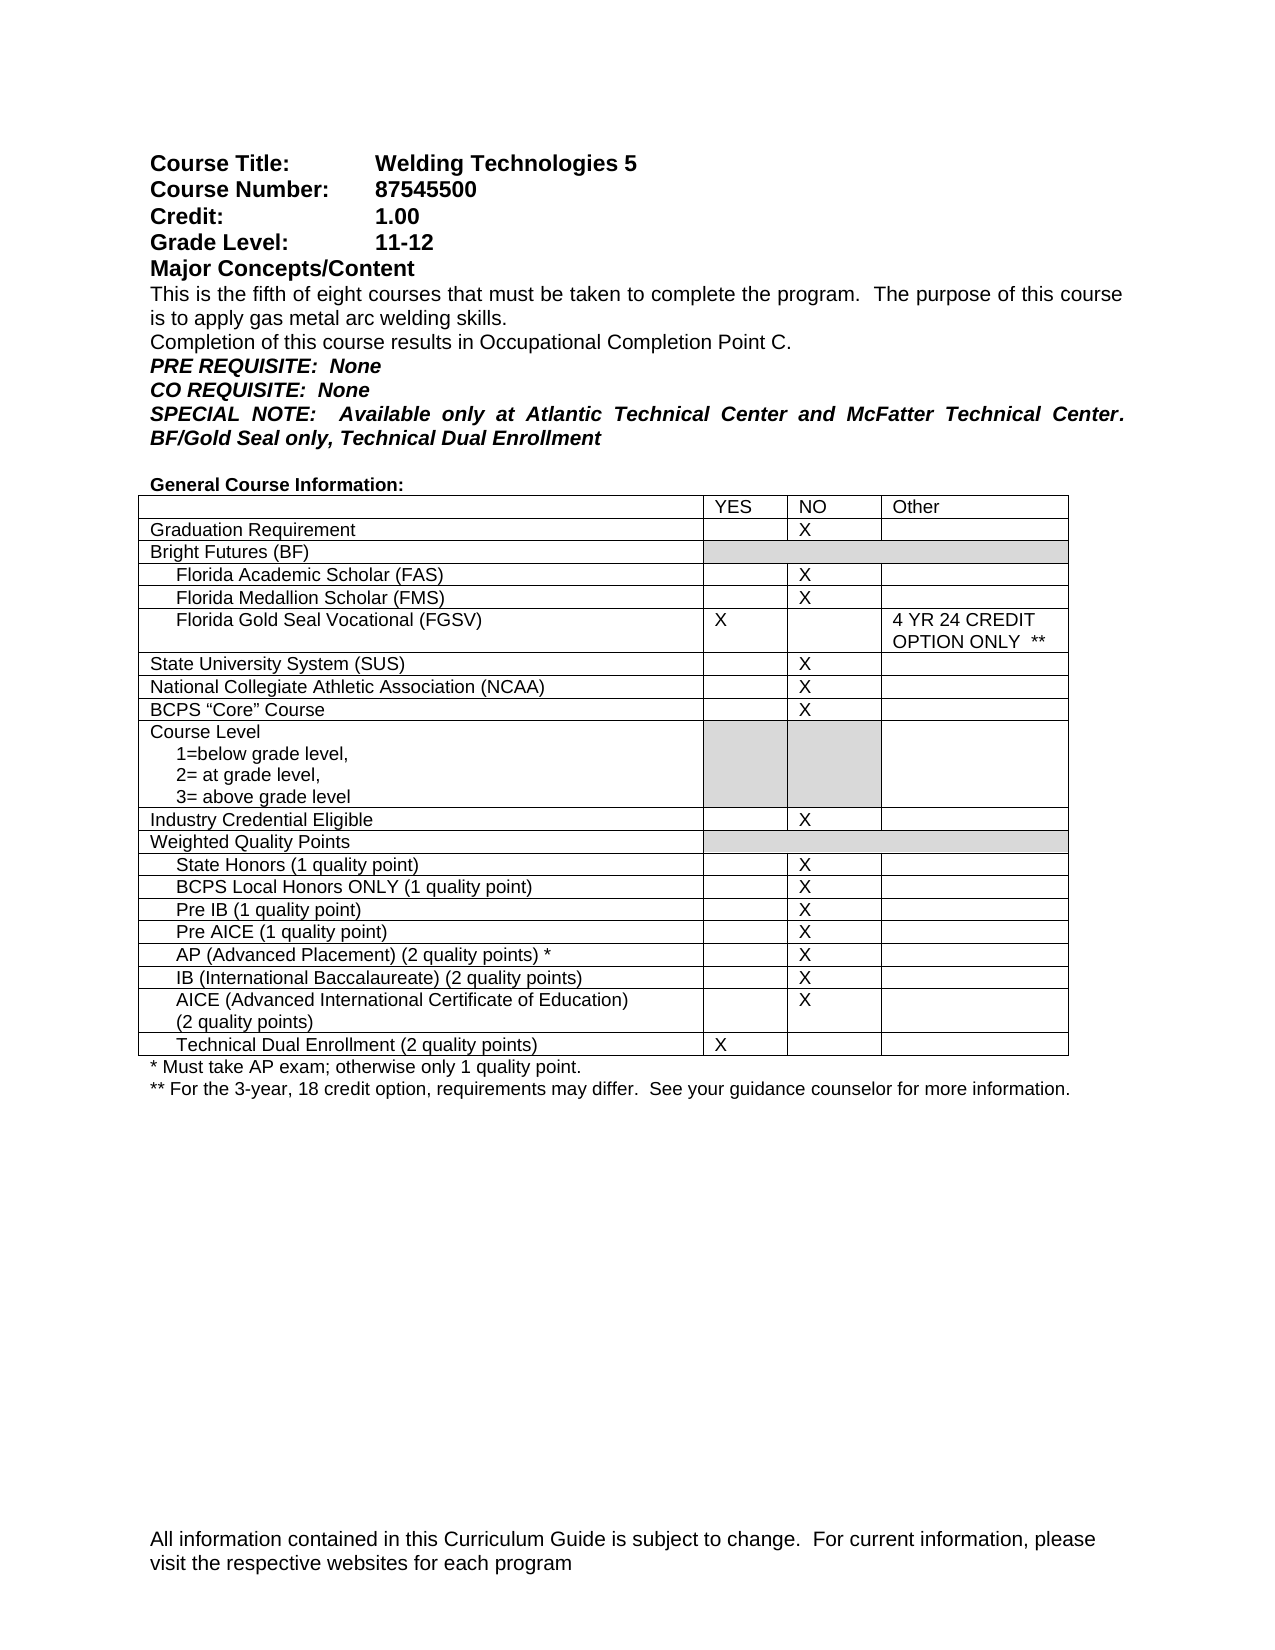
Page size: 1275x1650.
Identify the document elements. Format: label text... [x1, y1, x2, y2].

table_cell National Collegiate Athletic Association (NCAA) [139, 676, 703, 697]
table_cell Industry Credential Eligible [139, 808, 703, 830]
table_cell [704, 586, 787, 608]
table_cell X [788, 519, 881, 540]
table_cell Bright Futures (BF) [139, 541, 703, 563]
table_cell [882, 921, 1068, 943]
table_cell [788, 721, 881, 807]
table_header NO [788, 496, 881, 518]
table_cell [882, 967, 1068, 988]
table_cell [882, 699, 1068, 720]
table_cell Course Level 1=below grade level, 2= at grade level, 3= above grade level [139, 721, 703, 807]
table_cell [704, 944, 787, 966]
table_cell [704, 519, 787, 540]
table_cell [882, 586, 1068, 608]
table_cell X [788, 876, 881, 898]
table_cell [882, 876, 1068, 898]
table_cell [704, 967, 787, 988]
text ** For the 3-year, 18 credit option, requirements may differ. See your guidance counselor for more information. [150, 1077, 1125, 1099]
text Completion of this course results in Occupational Completion Point C. [150, 330, 1125, 354]
table_cell [704, 653, 787, 675]
table_cell X [788, 653, 881, 675]
table_cell X [704, 1033, 787, 1055]
table_cell [788, 609, 881, 652]
table_cell [882, 653, 1068, 675]
text SPECIAL NOTE: Available only at Atlantic Technical Center and McFatter Technical Center. BF/Gold Seal only, Technical Dual Enrollment [150, 402, 1125, 449]
subtitle Credit: 1.00 [150, 203, 1125, 229]
table_cell BCPS Local Honors ONLY (1 quality point) [139, 876, 703, 898]
table_cell [882, 1033, 1068, 1055]
text CO REQUISITE: None [150, 378, 1125, 402]
table_cell IB (International Baccalaureate) (2 quality points) [139, 967, 703, 988]
table_cell X [788, 564, 881, 585]
text Pre requisite: None [150, 354, 1125, 378]
table_cell [704, 921, 787, 943]
table_cell X [788, 989, 881, 1032]
table_cell [882, 989, 1068, 1032]
table_header Other [882, 496, 1068, 518]
table_cell AICE (Advanced International Certificate of Education) (2 quality points) [139, 989, 703, 1032]
table_cell [882, 676, 1068, 697]
table_cell X [788, 967, 881, 988]
table_cell X [788, 854, 881, 875]
text Major Concepts/Content [150, 255, 1125, 282]
table_cell [882, 721, 1068, 807]
table_cell [882, 564, 1068, 585]
table_cell Pre AICE (1 quality point) [139, 921, 703, 943]
table_cell X [788, 586, 881, 608]
table_cell X [788, 699, 881, 720]
table_cell Florida Medallion Scholar (FMS) [139, 586, 703, 608]
table_cell [788, 1033, 881, 1055]
table_cell [704, 564, 787, 585]
table_cell Pre IB (1 quality point) [139, 899, 703, 920]
table_cell [882, 854, 1068, 875]
table_cell [704, 854, 787, 875]
table_cell X [788, 676, 881, 697]
table_cell [882, 899, 1068, 920]
table_cell [704, 808, 787, 830]
table_cell Florida Academic Scholar (FAS) [139, 564, 703, 585]
table_cell X [788, 944, 881, 966]
table_header [139, 496, 703, 518]
text * Must take AP exam; otherwise only 1 quality point. [150, 1056, 1125, 1077]
table_cell [882, 944, 1068, 966]
table_cell Graduation Requirement [139, 519, 703, 540]
table_cell X [788, 921, 881, 943]
table_cell [882, 808, 1068, 830]
table_cell [882, 519, 1068, 540]
table_cell [704, 676, 787, 697]
table_cell [704, 721, 787, 807]
subtitle Grade Level: 11-12 [150, 229, 1125, 255]
table_cell Technical Dual Enrollment (2 quality points) [139, 1033, 703, 1055]
subtitle Course Title: Welding Technologies 5 [150, 150, 1125, 176]
table_cell Weighted Quality Points [139, 831, 703, 852]
table_cell [704, 831, 1068, 852]
text General Course Information: [150, 473, 1125, 495]
table_cell State Honors (1 quality point) [139, 854, 703, 875]
subtitle Course Number: 87545500 [150, 176, 1125, 203]
table_cell [704, 989, 787, 1032]
table_cell BCPS “Core” Course [139, 699, 703, 720]
table_cell X [788, 808, 881, 830]
table_cell [704, 876, 787, 898]
table_cell X [788, 899, 881, 920]
table_cell X [704, 609, 787, 652]
table_cell [704, 541, 1068, 563]
text This is the fifth of eight courses that must be taken to complete the program. The purpose of this course is to apply gas metal arc welding skills. [150, 282, 1125, 330]
table_cell Florida Gold Seal Vocational (FGSV) [139, 609, 703, 652]
table_cell [704, 699, 787, 720]
table_header YES [704, 496, 787, 518]
table_cell [704, 899, 787, 920]
table_cell State University System (SUS) [139, 653, 703, 675]
table_cell 4 YR 24 CREDIT OPTION ONLY ** [882, 609, 1068, 652]
table_cell AP (Advanced Placement) (2 quality points) * [139, 944, 703, 966]
